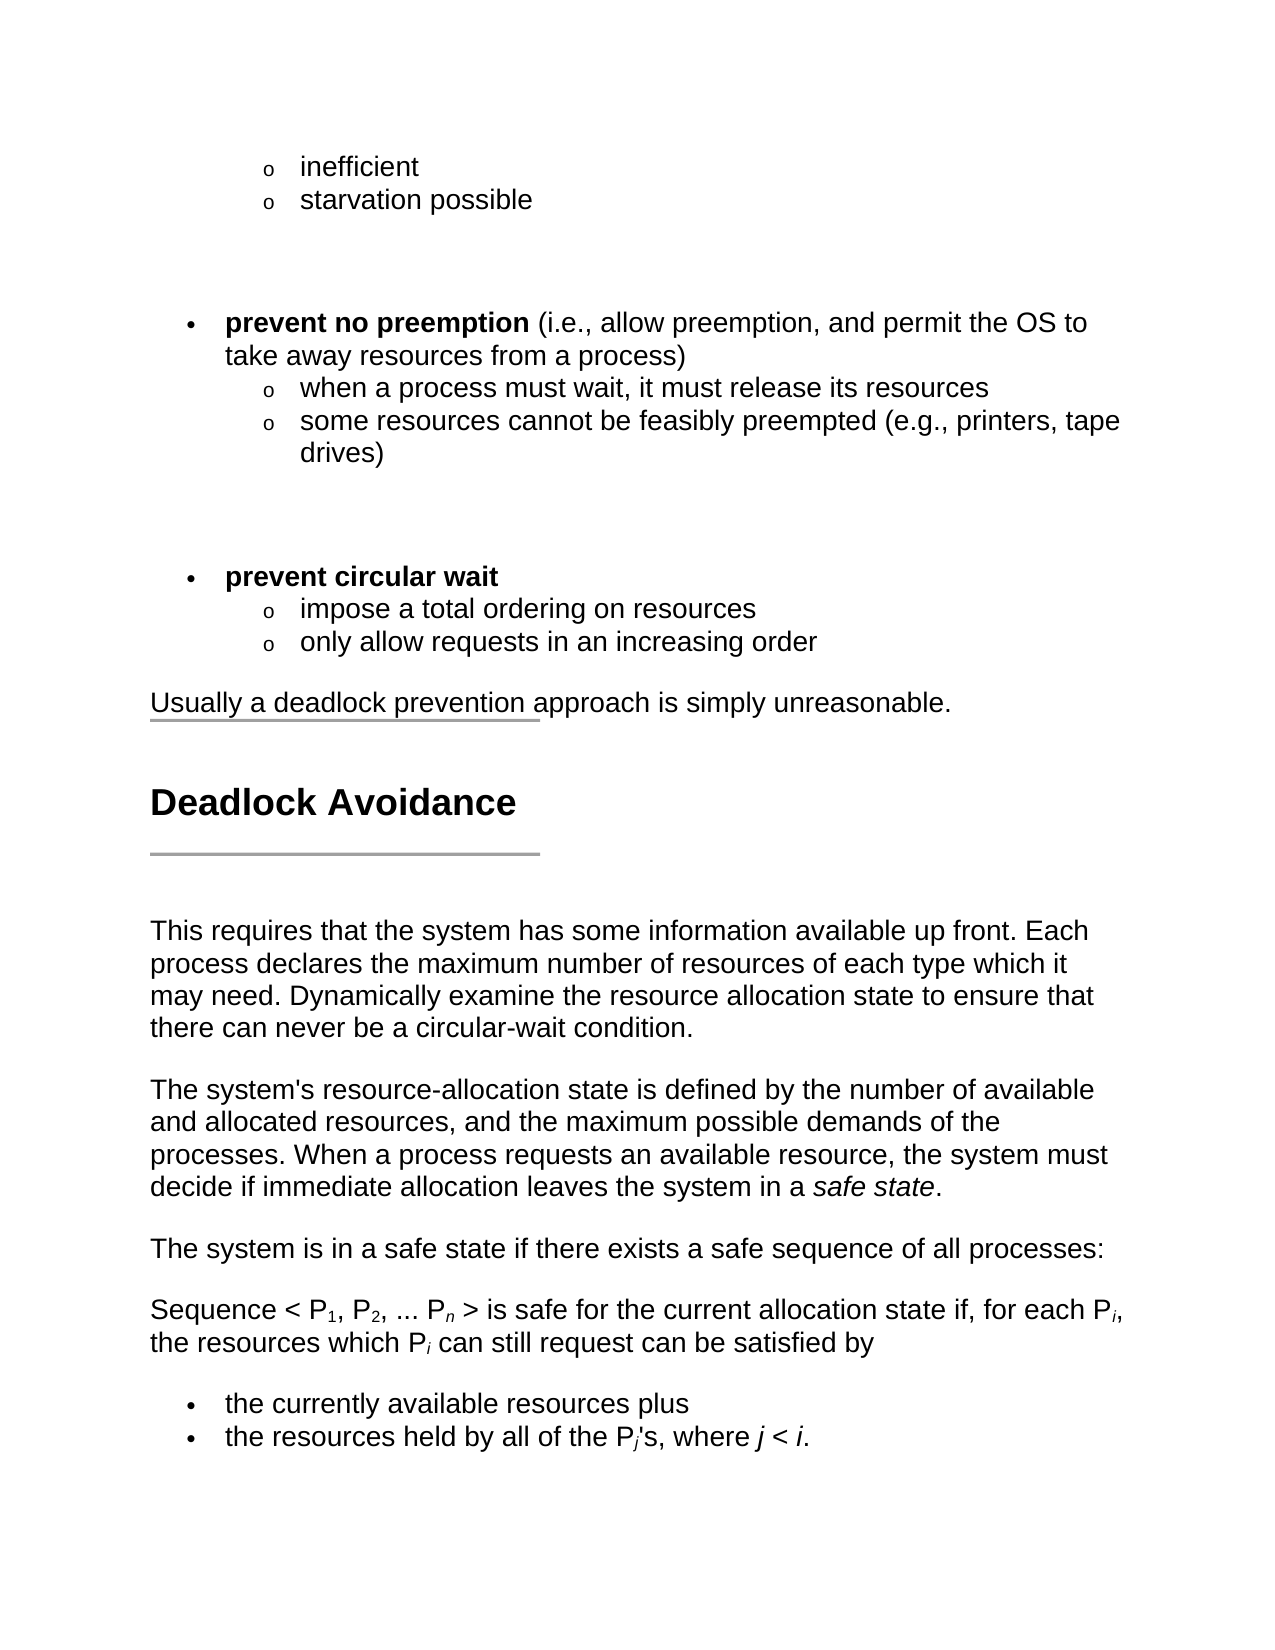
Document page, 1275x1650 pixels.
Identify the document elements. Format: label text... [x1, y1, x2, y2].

text Usually a deadlock prevention approach is simply unreasonable. [150, 686, 1125, 719]
text This requires that the system has some information available up front. Each process declares the maximum number of resources of each type which it may need. Dynamically examine the resource allocation state to ensure that there can never be a circular-wait condition. [150, 914, 1125, 1044]
text The system's resource-allocation state is defined by the number of available and allocated resources, and the maximum possible demands of the processes. When a process requests an available resource, the system must decide if immediate allocation leaves the system in a safe state. [150, 1073, 1125, 1203]
text Deadlock Avoidance [150, 780, 1125, 823]
list some resources cannot be feasibly preempted (e.g., printers, tape drives) [262, 404, 1125, 469]
text The system is in a safe state if there exists a safe sequence of all processes: [150, 1232, 1125, 1264]
list starvation possible [262, 183, 1125, 215]
list the resources held by all of the Pj's, where j < i. [187, 1420, 1125, 1452]
list when a process must wait, it must release its resources [262, 371, 1125, 404]
list only allow requests in an increasing order [262, 624, 1125, 657]
list impose a total ordering on resources [262, 592, 1125, 624]
list the currently available resources plus [187, 1387, 1125, 1420]
list prevent circular wait [187, 559, 1125, 592]
list prevent no preemption (i.e., allow preemption, and permit the OS to take away resources from a process) [187, 306, 1125, 371]
list inefficient [262, 150, 1125, 183]
text Sequence < P1, P2, ... Pn > is safe for the current allocation state if, for each Pi, the resources which Pi can still request can be satisfied by [150, 1293, 1125, 1358]
